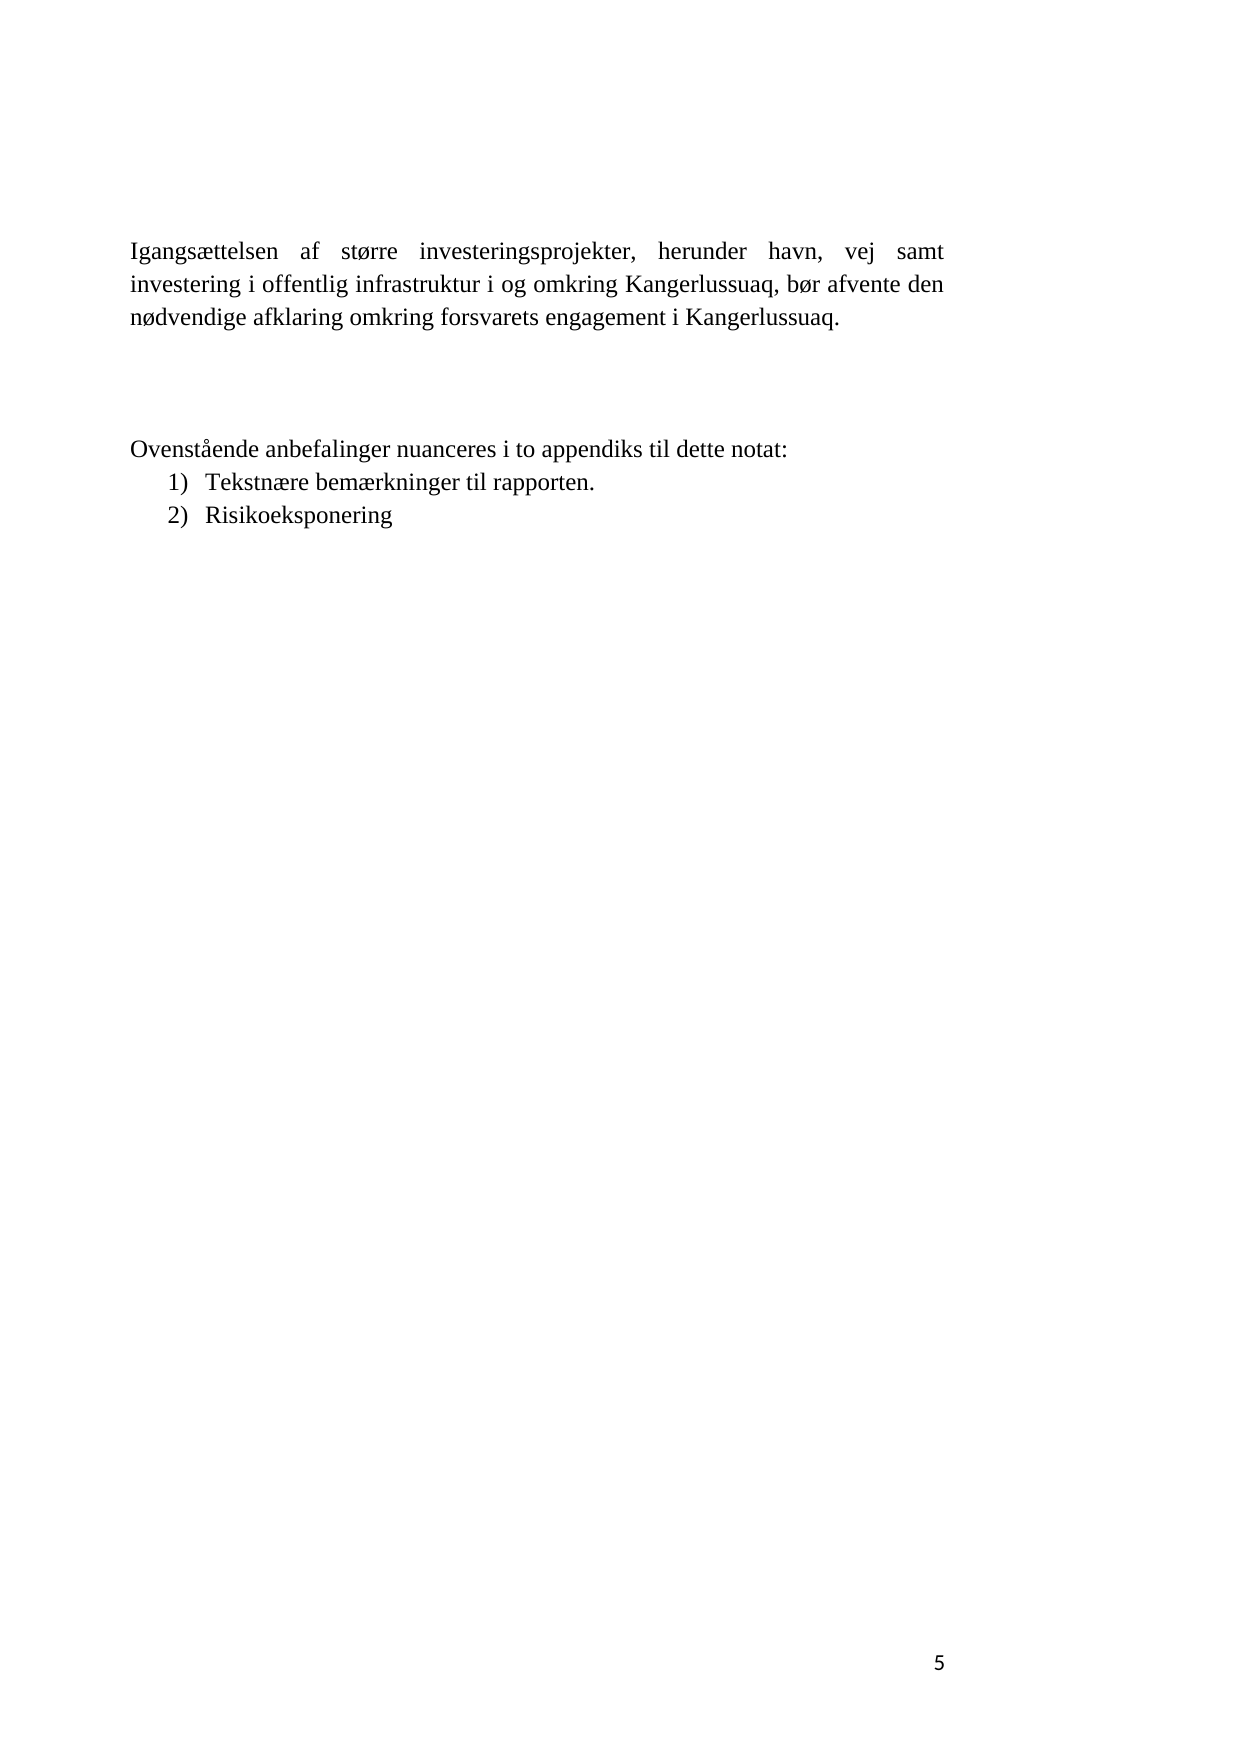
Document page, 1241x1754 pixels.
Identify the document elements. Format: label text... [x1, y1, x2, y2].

text Ovenstående anbefalinger nuanceres i to appendiks til dette notat: [130, 434, 945, 463]
list Tekstnære bemærkninger til rapporten. [167, 467, 945, 496]
text Igangsættelsen af større investeringsprojekter, herunder havn, vej samt investering i offentlig infrastruktur i og omkring Kangerlussuaq, bør afvente den nødvendige afklaring omkring forsvarets engagement i Kangerlussuaq. [130, 236, 945, 331]
list Risikoeksponering [167, 500, 945, 529]
